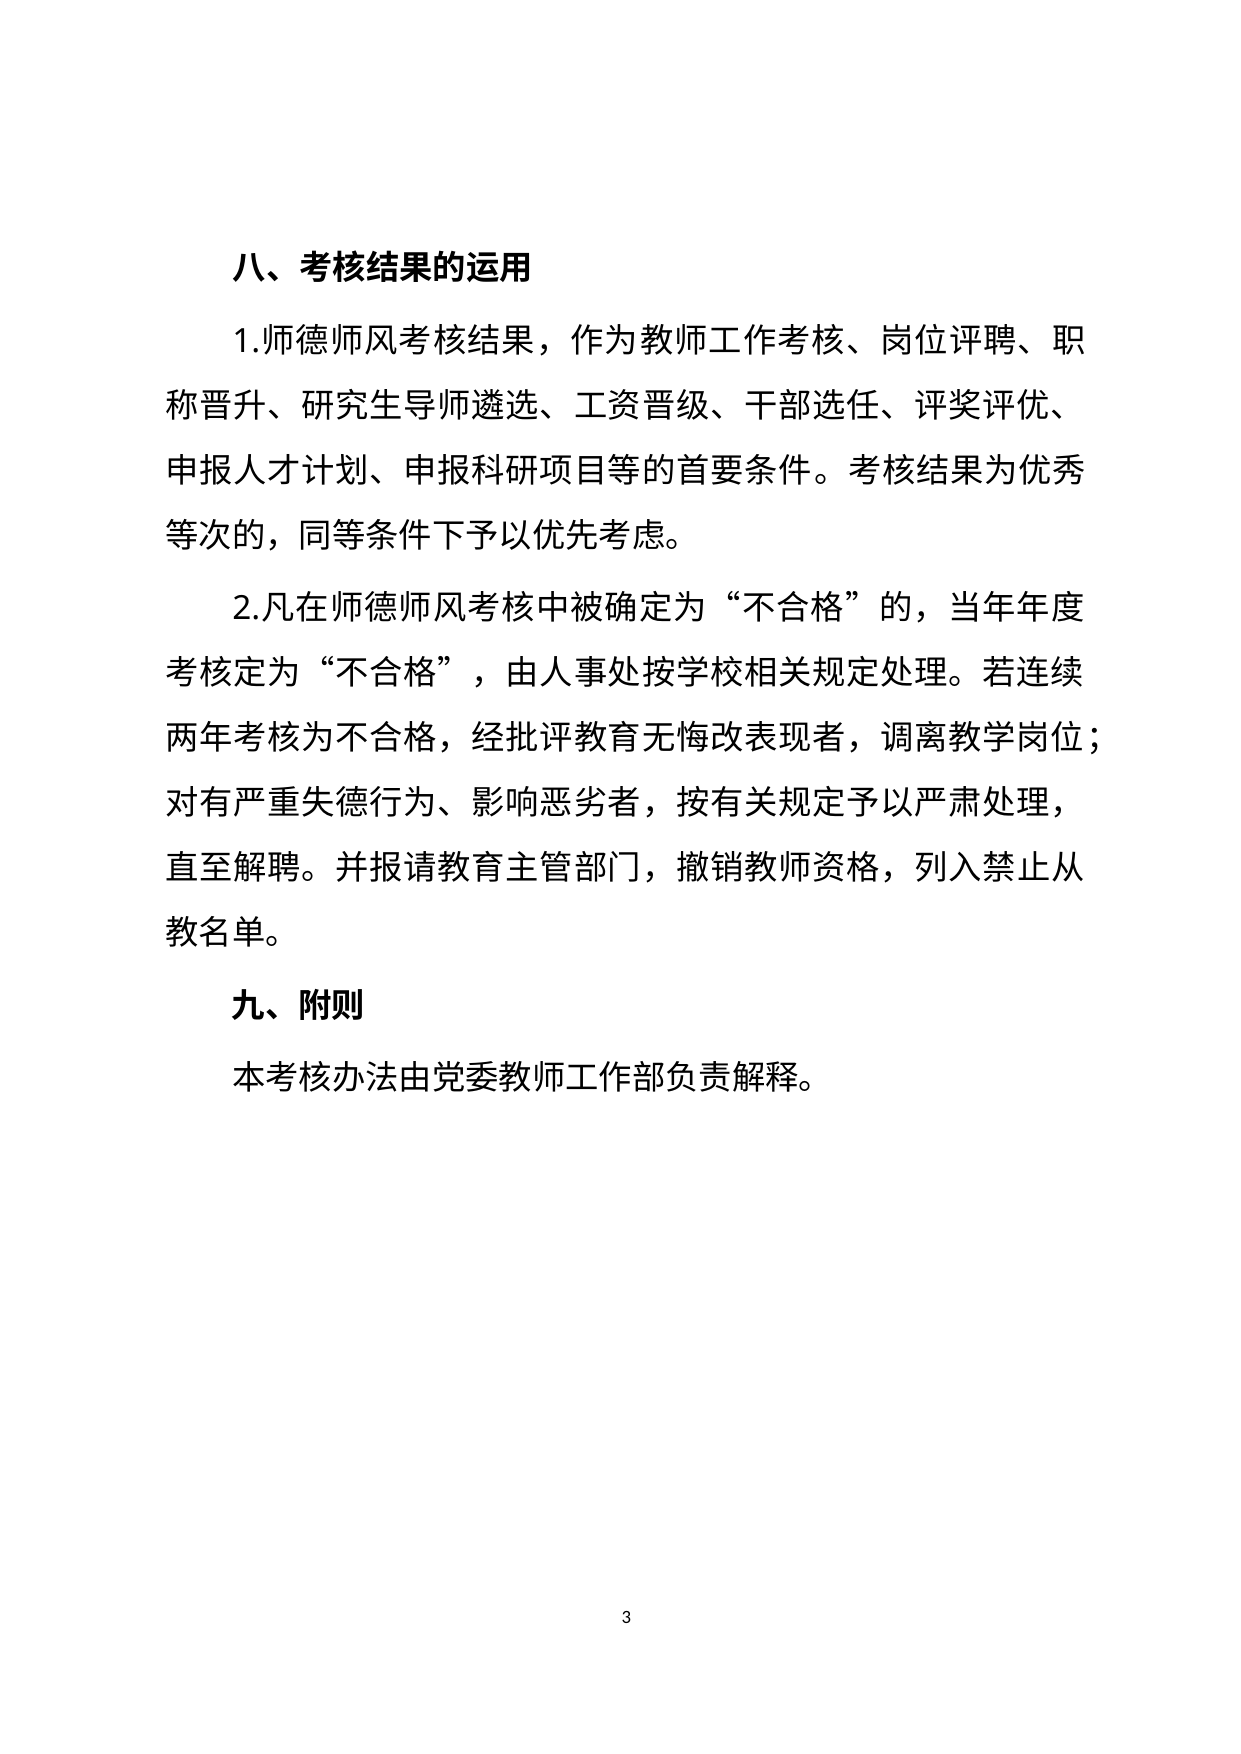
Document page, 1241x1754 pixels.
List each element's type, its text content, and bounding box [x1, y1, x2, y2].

text 1.师德师风考核结果，作为教师工作考核、岗位评聘、职称晋升、研究生导师遴选、工资晋级、干部选任、评奖评优、申报人才计划、申报科研项目等的首要条件。考核结果为优秀等次的，同等条件下予以优先考虑。 [165, 305, 1087, 379]
text 九、附则 [165, 970, 1087, 1035]
text 2.凡在师德师风考核中被确定为“不合格”的，当年年度考核定为“不合格”，由人事处按学校相关规定处理。若连续两年考核为不合格，经批评教育无悔改表现者，调离教学岗位；对有严重失德行为、影响恶劣者，按有关规定予以严肃处理，直至解聘。并报请教育主管部门，撤销教师资格，列入禁止从教名单。 [165, 573, 1087, 963]
text 1.师德师风考核结果，作为教师工作考核、岗位评聘、职称晋升、研究生导师遴选、工资晋级、干部选任、评奖评优、申报人才计划、申报科研项目等的首要条件。考核结果为优秀等次的，同等条件下予以优先考虑。 [165, 427, 1087, 565]
text 八、考核结果的运用 [165, 233, 1087, 298]
text 本考核办法由党委教师工作部负责解释。 [165, 1043, 1087, 1108]
